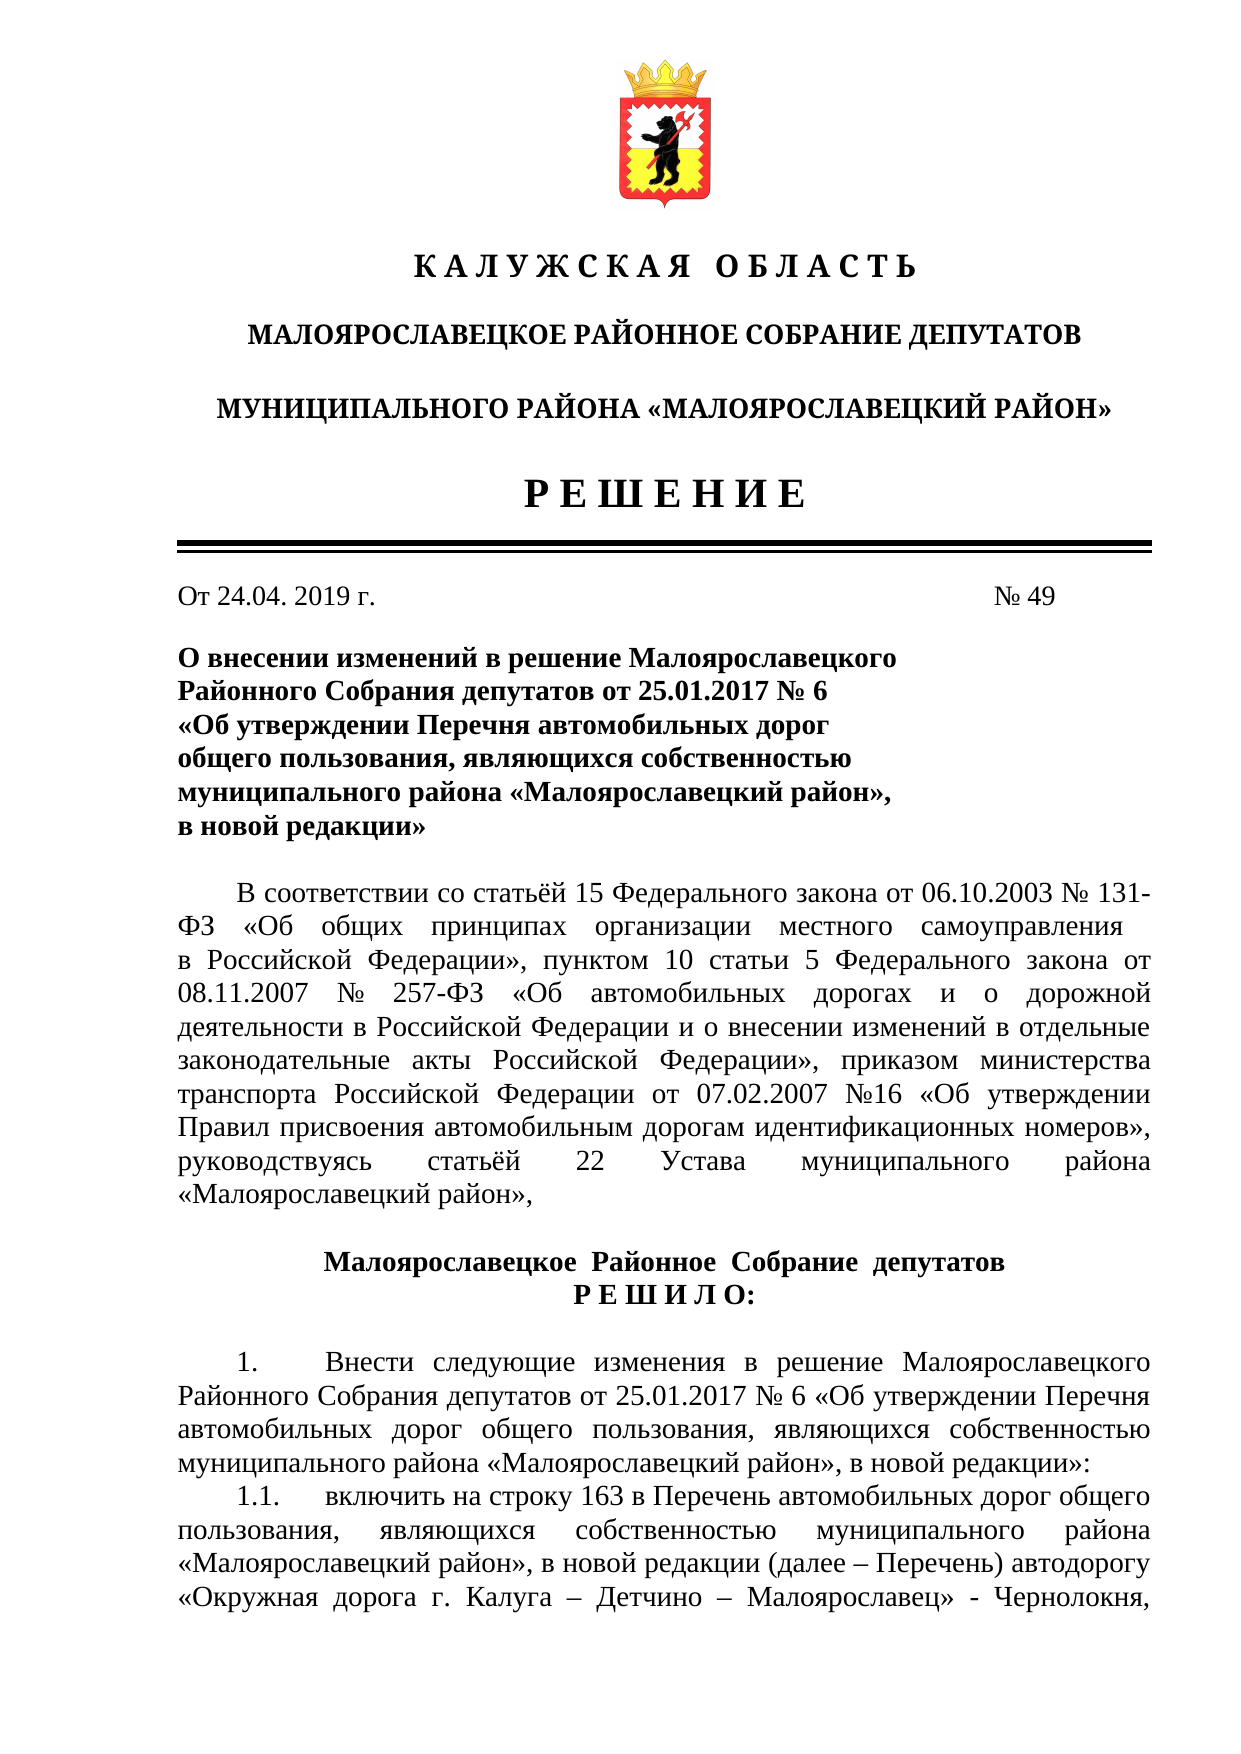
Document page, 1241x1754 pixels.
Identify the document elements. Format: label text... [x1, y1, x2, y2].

text В соответствии со статьёй 15 Федерального закона от 06.10.2003 № 131-ФЗ «Об общих принципах организации местного самоуправления в Российской Федерации», пунктом 10 статьи 5 Федерального закона от 08.11.2007 № 257-ФЗ «Об автомобильных дорогах и о дорожной деятельности в Российской Федерации и о внесении изменений в отдельные законодательные акты Российской Федерации», приказом министерства транспорта Российской Федерации от 07.02.2007 №16 «Об утверждении Правил присвоения автомобильным дорогам идентификационных номеров», руководствуясь статьёй 22 Устава муниципального района «Малоярославецкий район», [177, 875, 1152, 1210]
text муниципального района «Малоярославецкий район», [177, 774, 1152, 808]
title МУНИЦИПАЛЬНОГО РАЙОНА «МАЛОЯРОСЛАВЕЦКИЙ РАЙОН» [177, 389, 1152, 426]
text Р Е Ш И Л О: [177, 1277, 1152, 1311]
text О внесении изменений в решение Малоярославецкого [177, 640, 1152, 673]
text Малоярославецкое Районное Собрание депутатов [177, 1244, 1152, 1277]
text Районного Собрания депутатов от 25.01.2017 № 6 [177, 673, 1152, 707]
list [177, 1478, 1152, 1613]
list Внести следующие изменения в решение Малоярославецкого Районного Собрания депутатов от 25.01.2017 № 6 «Об утверждении Перечня автомобильных дорог общего пользования, являющихся собственностью муниципального района «Малоярославецкий район», в новой редакции»: [177, 1344, 1152, 1478]
text «Об утверждении Перечня автомобильных дорог [177, 707, 1152, 741]
text общего пользования, являющихся собственностью [177, 741, 1152, 774]
title МАЛОЯРОСЛАВЕЦКОЕ РАЙОННОЕ СОБРАНИЕ ДЕПУТАТОВ [177, 316, 1152, 352]
text От 24.04. 2019 г. № 49 [177, 579, 1152, 611]
text в новой редакции» [177, 808, 1152, 841]
picture [613, 59, 716, 211]
title К А Л У Ж С К А Я О Б Л А С Т Ь [177, 244, 1152, 287]
subtitle Р Е Ш Е Н И Е [177, 468, 1152, 516]
